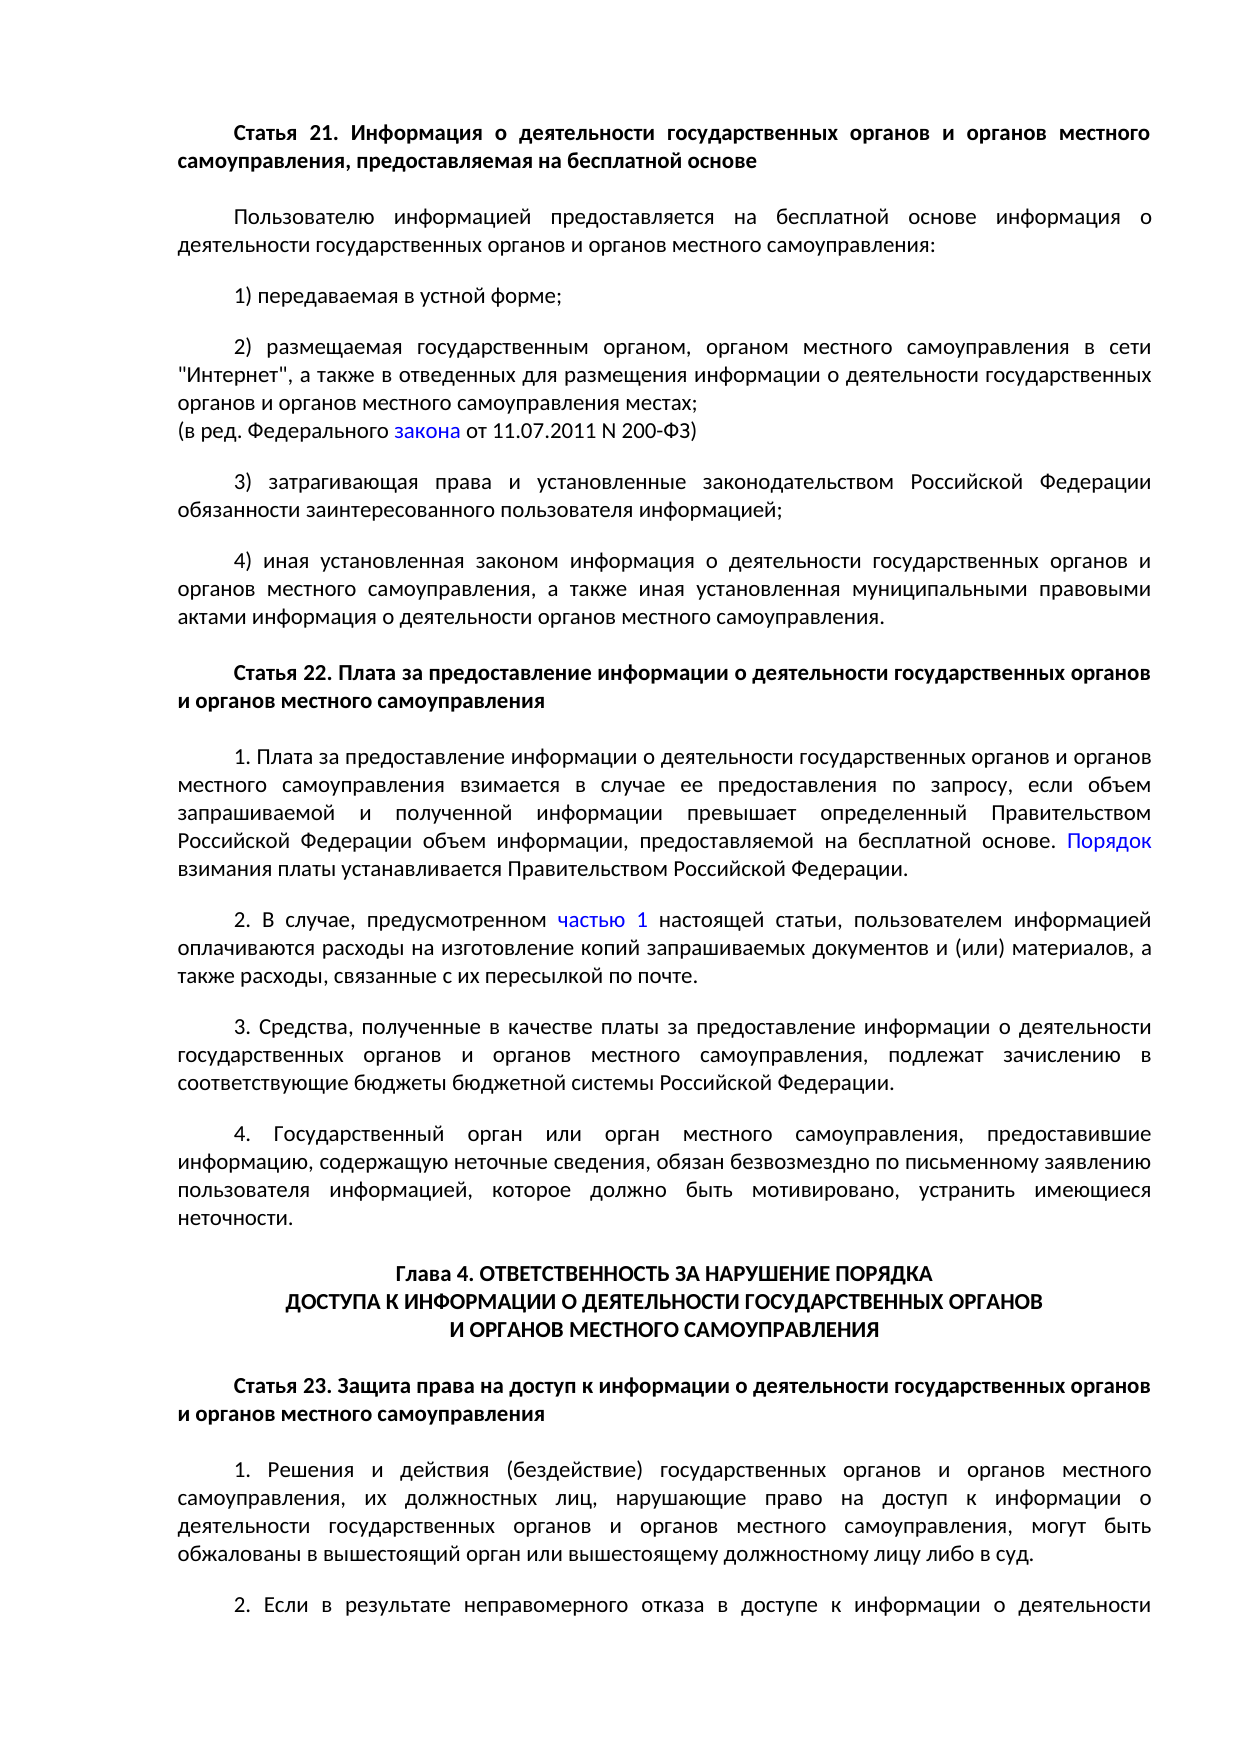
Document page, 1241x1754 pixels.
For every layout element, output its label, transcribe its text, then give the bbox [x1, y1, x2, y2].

text 1. Решения и действия (бездействие) государственных органов и органов местного самоуправления, их должностных лиц, нарушающие право на доступ к информации о деятельности государственных органов и органов местного самоуправления, могут быть обжалованы в вышестоящий орган или вышестоящему должностному лицу либо в суд. [177, 1455, 1152, 1567]
title Статья 22. Плата за предоставление информации о деятельности государственных органов и органов местного самоуправления [177, 658, 1152, 714]
title Статья 23. Защита права на доступ к информации о деятельности государственных органов и органов местного самоуправления [177, 1371, 1152, 1427]
text 2) размещаемая государственным органом, органом местного самоуправления в сети "Интернет", а также в отведенных для размещения информации о деятельности государственных органов и органов местного самоуправления местах; [177, 332, 1152, 416]
text 2. В случае, предусмотренном частью 1 настоящей статьи, пользователем информацией оплачиваются расходы на изготовление копий запрашиваемых документов и (или) материалов, а также расходы, связанные с их пересылкой по почте. [177, 905, 1152, 989]
title И ОРГАНОВ МЕСТНОГО САМОУПРАВЛЕНИЯ [177, 1315, 1152, 1343]
text 1) передаваемая в устной форме; [177, 281, 1152, 309]
text 4. Государственный орган или орган местного самоуправления, предоставившие информацию, содержащую неточные сведения, обязан безвозмездно по письменному заявлению пользователя информацией, которое должно быть мотивировано, устранить имеющиеся неточности. [177, 1119, 1152, 1231]
title Глава 4. ОТВЕТСТВЕННОСТЬ ЗА НАРУШЕНИЕ ПОРЯДКА [177, 1259, 1152, 1287]
text Пользователю информацией предоставляется на бесплатной основе информация о деятельности государственных органов и органов местного самоуправления: [177, 202, 1152, 258]
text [177, 1590, 1152, 1618]
text 4) иная установленная законом информация о деятельности государственных органов и органов местного самоуправления, а также иная установленная муниципальными правовыми актами информация о деятельности органов местного самоуправления. [177, 546, 1152, 630]
text 1. Плата за предоставление информации о деятельности государственных органов и органов местного самоуправления взимается в случае ее предоставления по запросу, если объем запрашиваемой и полученной информации превышает определенный Правительством Российской Федерации объем информации, предоставляемой на бесплатной основе. Порядок взимания платы устанавливается Правительством Российской Федерации. [177, 742, 1152, 882]
title ДОСТУПА К ИНФОРМАЦИИ О ДЕЯТЕЛЬНОСТИ ГОСУДАРСТВЕННЫХ ОРГАНОВ [177, 1287, 1152, 1315]
text (в ред. Федерального закона от 11.07.2011 N 200-ФЗ) [177, 416, 1152, 444]
text 3) затрагивающая права и установленные законодательством Российской Федерации обязанности заинтересованного пользователя информацией; [177, 467, 1152, 523]
title Статья 21. Информация о деятельности государственных органов и органов местного самоуправления, предоставляемая на бесплатной основе [177, 118, 1152, 174]
text 3. Средства, полученные в качестве платы за предоставление информации о деятельности государственных органов и органов местного самоуправления, подлежат зачислению в соответствующие бюджеты бюджетной системы Российской Федерации. [177, 1012, 1152, 1096]
